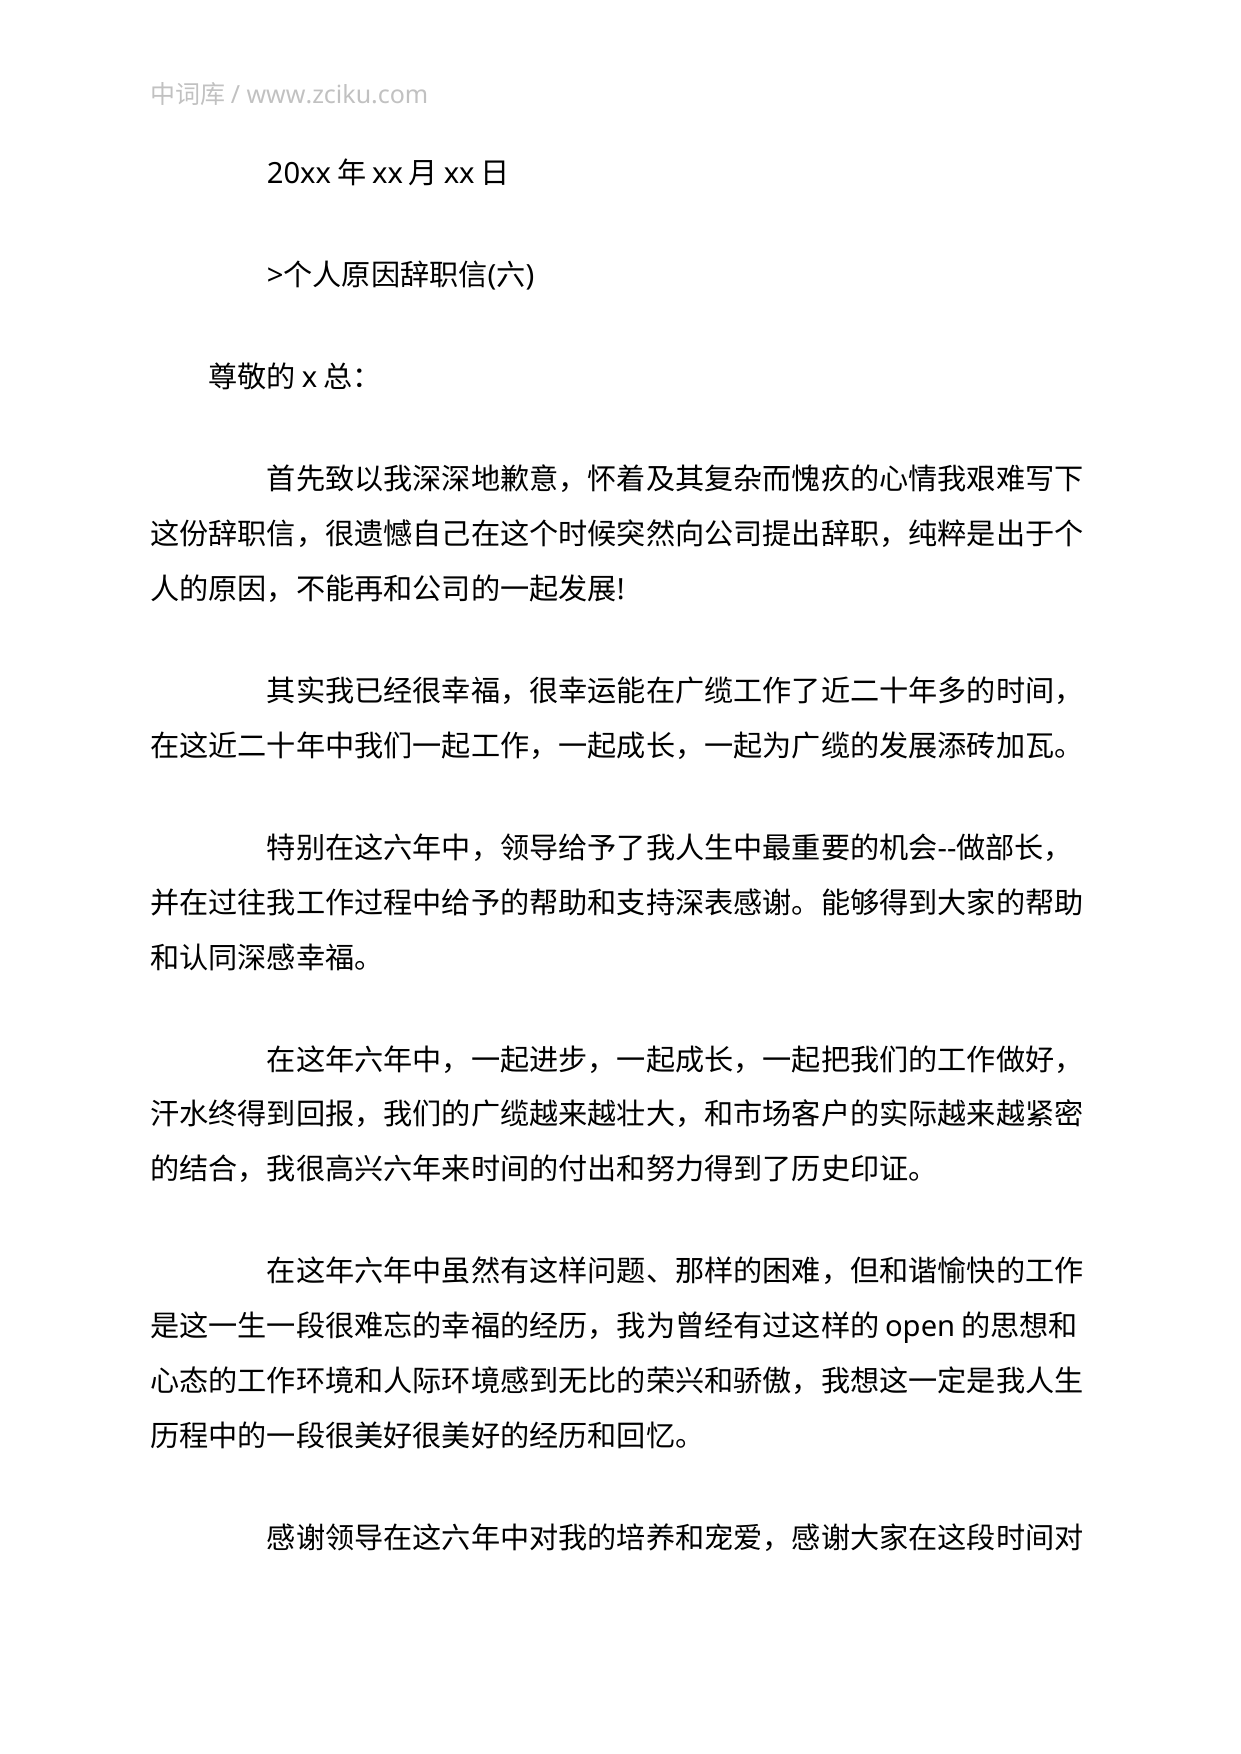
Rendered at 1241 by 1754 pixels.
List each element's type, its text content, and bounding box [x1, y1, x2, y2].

text 首先致以我深深地歉意，怀着及其复杂而愧疚的心情我艰难写下这份辞职信，很遗憾自己在这个时候突然向公司提出辞职，纯粹是出于个人的原因，不能再和公司的一起发展! [150, 456, 1090, 608]
text >个人原因辞职信(六) [150, 252, 1090, 294]
text 特别在这六年中，领导给予了我人生中最重要的机会--做部长，并在过往我工作过程中给予的帮助和支持深表感谢。能够得到大家的帮助和认同深感幸福。 [150, 824, 1090, 977]
text 在这年六年中，一起进步，一起成长，一起把我们的工作做好，汗水终得到回报，我们的广缆越来越壮大，和市场客户的实际越来越紧密的结合，我很高兴六年来时间的付出和努力得到了历史印证。 [150, 1036, 1090, 1188]
text 尊敬的x总： [150, 354, 1090, 396]
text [150, 1514, 1090, 1556]
text 在这年六年中虽然有这样问题、那样的困难，但和谐愉快的工作是这一生一段很难忘的幸福的经历，我为曾经有过这样的open的思想和心态的工作环境和人际环境感到无比的荣兴和骄傲，我想这一定是我人生历程中的一段很美好很美好的经历和回忆。 [150, 1248, 1090, 1455]
text 其实我已经很幸福，很幸运能在广缆工作了近二十年多的时间，在这近二十年中我们一起工作，一起成长，一起为广缆的发展添砖加瓦。 [150, 668, 1090, 765]
text 20xx年xx月xx日 [150, 150, 1090, 192]
